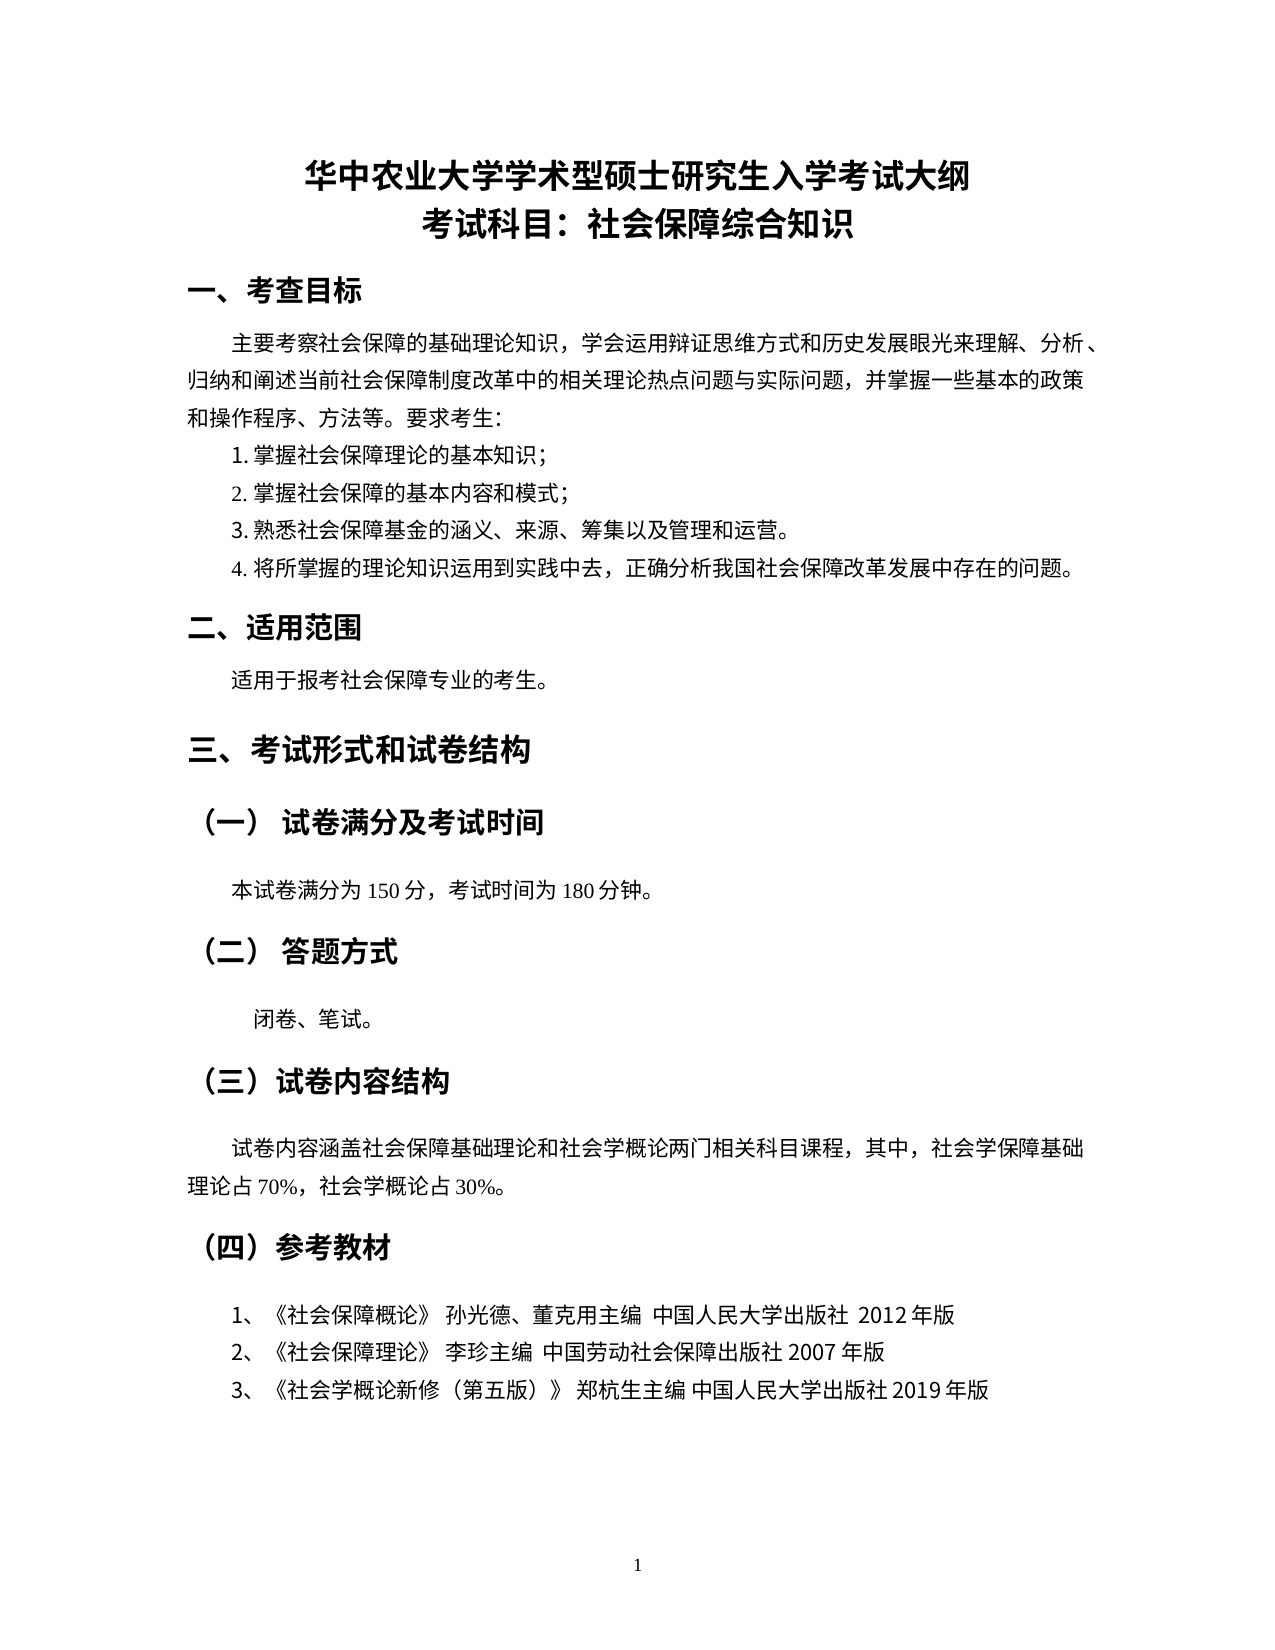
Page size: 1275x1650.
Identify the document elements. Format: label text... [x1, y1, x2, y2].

list 熟悉社会保障基金的涵义、来源、筹集以及管理和运营。 [231, 509, 1087, 546]
subtitle （四）参考教材 [187, 1229, 1087, 1266]
text 2、《社会保障理论》 李珍主编 中国劳动社会保障出版社 2007年版 [187, 1331, 1087, 1368]
text 3、《社会学概论新修（第五版）》 郑杭生主编 中国人民大学出版社 2019年版 [187, 1368, 1087, 1406]
list 掌握社会保障的基本内容和模式； [231, 471, 1087, 509]
subtitle （一） 试卷满分及考试时间 [187, 804, 1087, 841]
subtitle 二、适用范围 [187, 609, 1087, 646]
text 适用于报考社会保障专业的考生。 [187, 659, 1087, 696]
list 将所掌握的理论知识运用到实践中去，正确分析我国社会保障改革发展中存在的问题。 [231, 546, 1087, 584]
text 试卷内容涵盖社会保障基础理论和社会学概论两门相关科目课程，其中，社会学保障基础理论占70%，社会学概论占30%。 [187, 1127, 1087, 1202]
subtitle 一、考查目标 [187, 271, 1087, 309]
text 考试科目：社会保障综合知识 [187, 198, 1087, 246]
list 掌握社会保障理论的基本知识； [231, 434, 1087, 471]
subtitle （三）试卷内容结构 [187, 1062, 1087, 1099]
text 本试卷满分为150分，考试时间为180分钟。 [187, 868, 1087, 906]
subtitle （二） 答题方式 [187, 933, 1087, 970]
subtitle 三、考试形式和试卷结构 [187, 732, 1087, 769]
text 华中农业大学学术型硕士研究生入学考试大纲 [187, 150, 1087, 198]
text 1、《社会保障概论》 孙光德、董克用主编 中国人民大学出版社 2012年版 [187, 1293, 1087, 1331]
text 主要考察社会保障的基础理论知识，学会运用辩证思维方式和历史发展眼光来理解、分析、归纳和阐述当前社会保障制度改革中的相关理论热点问题与实际问题，并掌握一些基本的政策和操作程序、方法等。要求考生： [187, 321, 1087, 434]
text 闭卷、笔试。 [187, 997, 1087, 1035]
